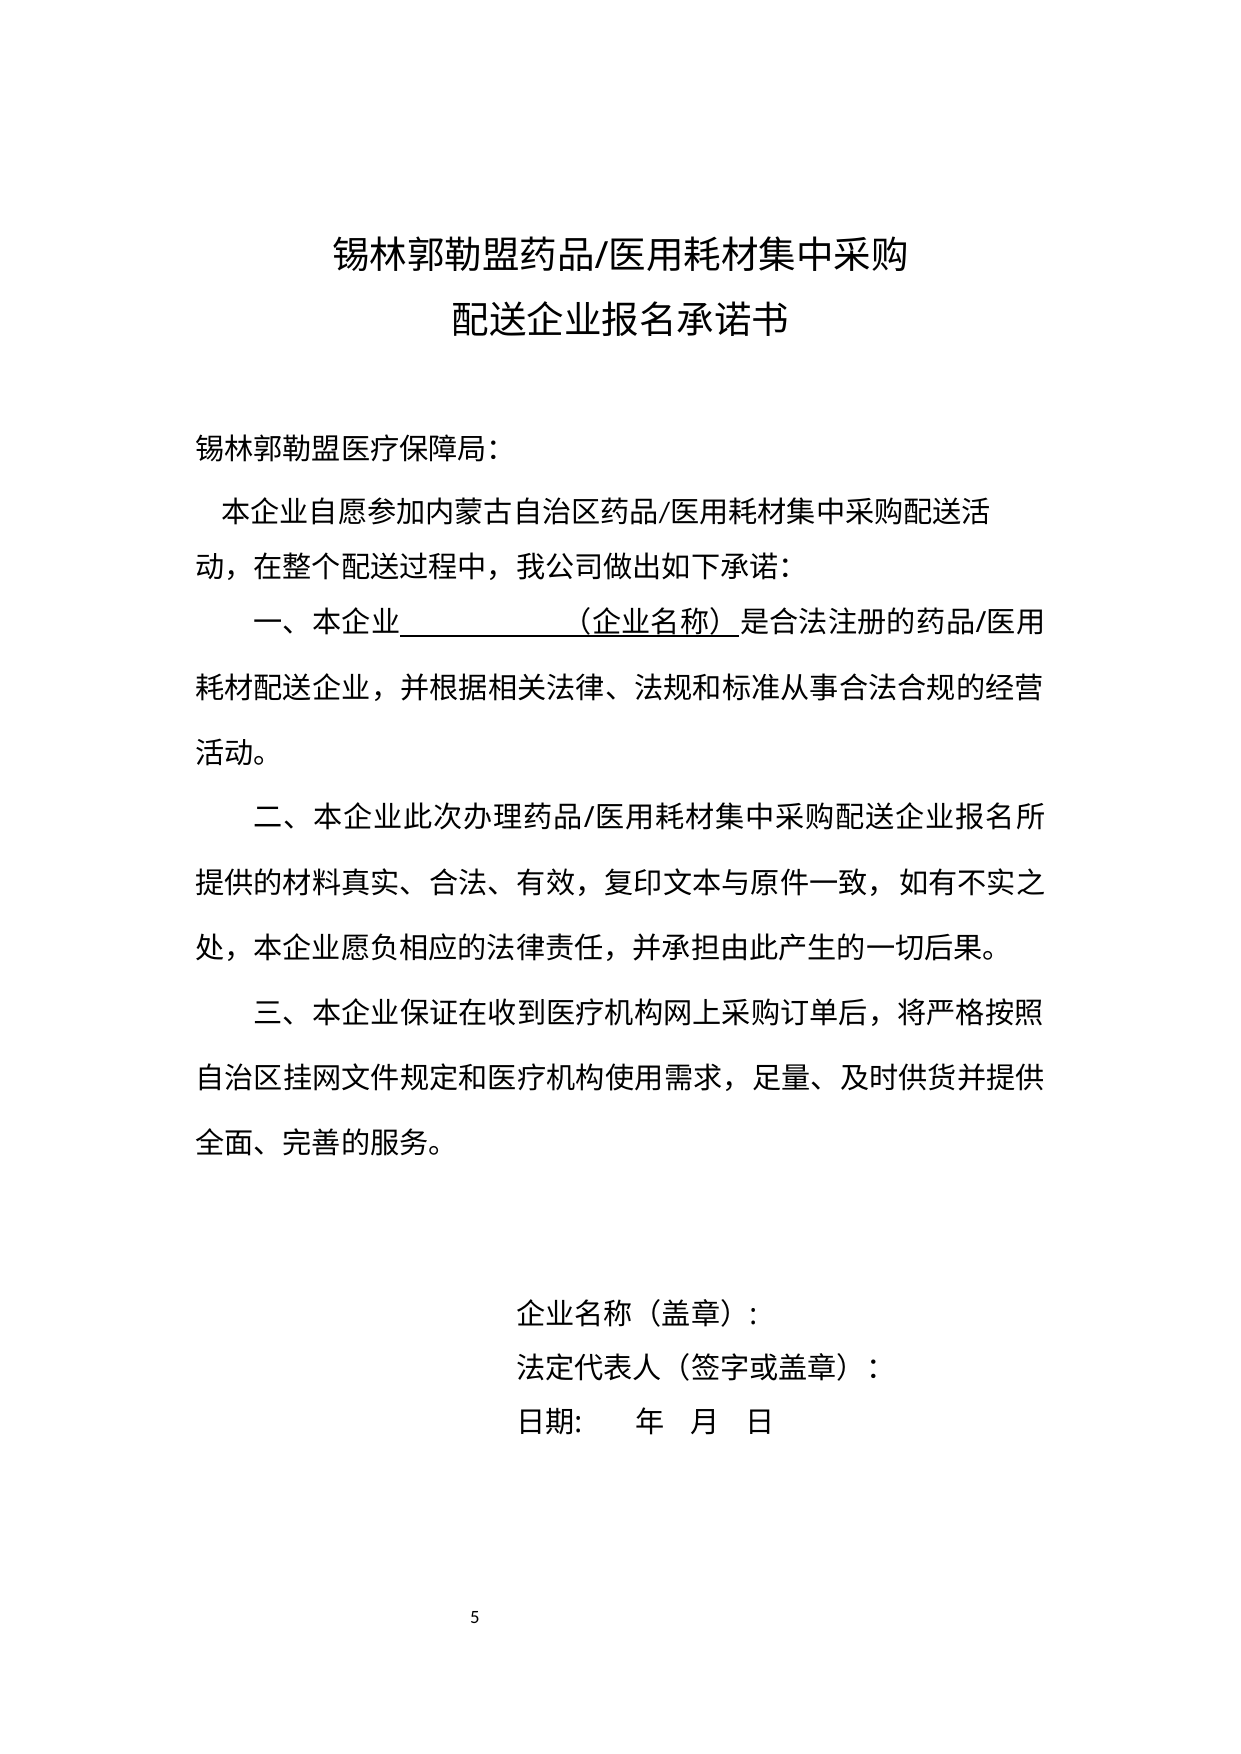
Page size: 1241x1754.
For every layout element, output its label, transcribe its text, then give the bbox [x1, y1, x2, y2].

text 配送企业报名承诺书 [195, 284, 1045, 349]
text 日期: 年 月 日 [195, 1389, 1045, 1444]
text 三、本企业保证在收到医疗机构网上采购订单后，将严格按照自治区挂网文件规定和医疗机构使用需求，足量、及时供货并提供全面、完善的服务。 [195, 978, 1045, 1173]
text 法定代表人（签字或盖章）： [195, 1335, 1045, 1389]
text 本企业自愿参加内蒙古自治区药品/医用耗材集中采购配送活动，在整个配送过程中，我公司做出如下承诺： [195, 479, 1045, 588]
text 二、本企业此次办理药品/医用耗材集中采购配送企业报名所提供的材料真实、合法、有效，复印文本与原件一致，如有不实之处，本企业愿负相应的法律责任，并承担由此产生的一切后果。 [195, 783, 1045, 978]
text 锡林郭勒盟药品/医用耗材集中采购 [195, 219, 1045, 284]
text 一、本企业 （企业名称）是合法注册的药品/医用耗材配送企业，并根据相关法律、法规和标准从事合法合规的经营活动。 [195, 588, 1045, 783]
text 锡林郭勒盟医疗保障局： [195, 414, 1045, 479]
text 企业名称（盖章）: [195, 1281, 1045, 1335]
